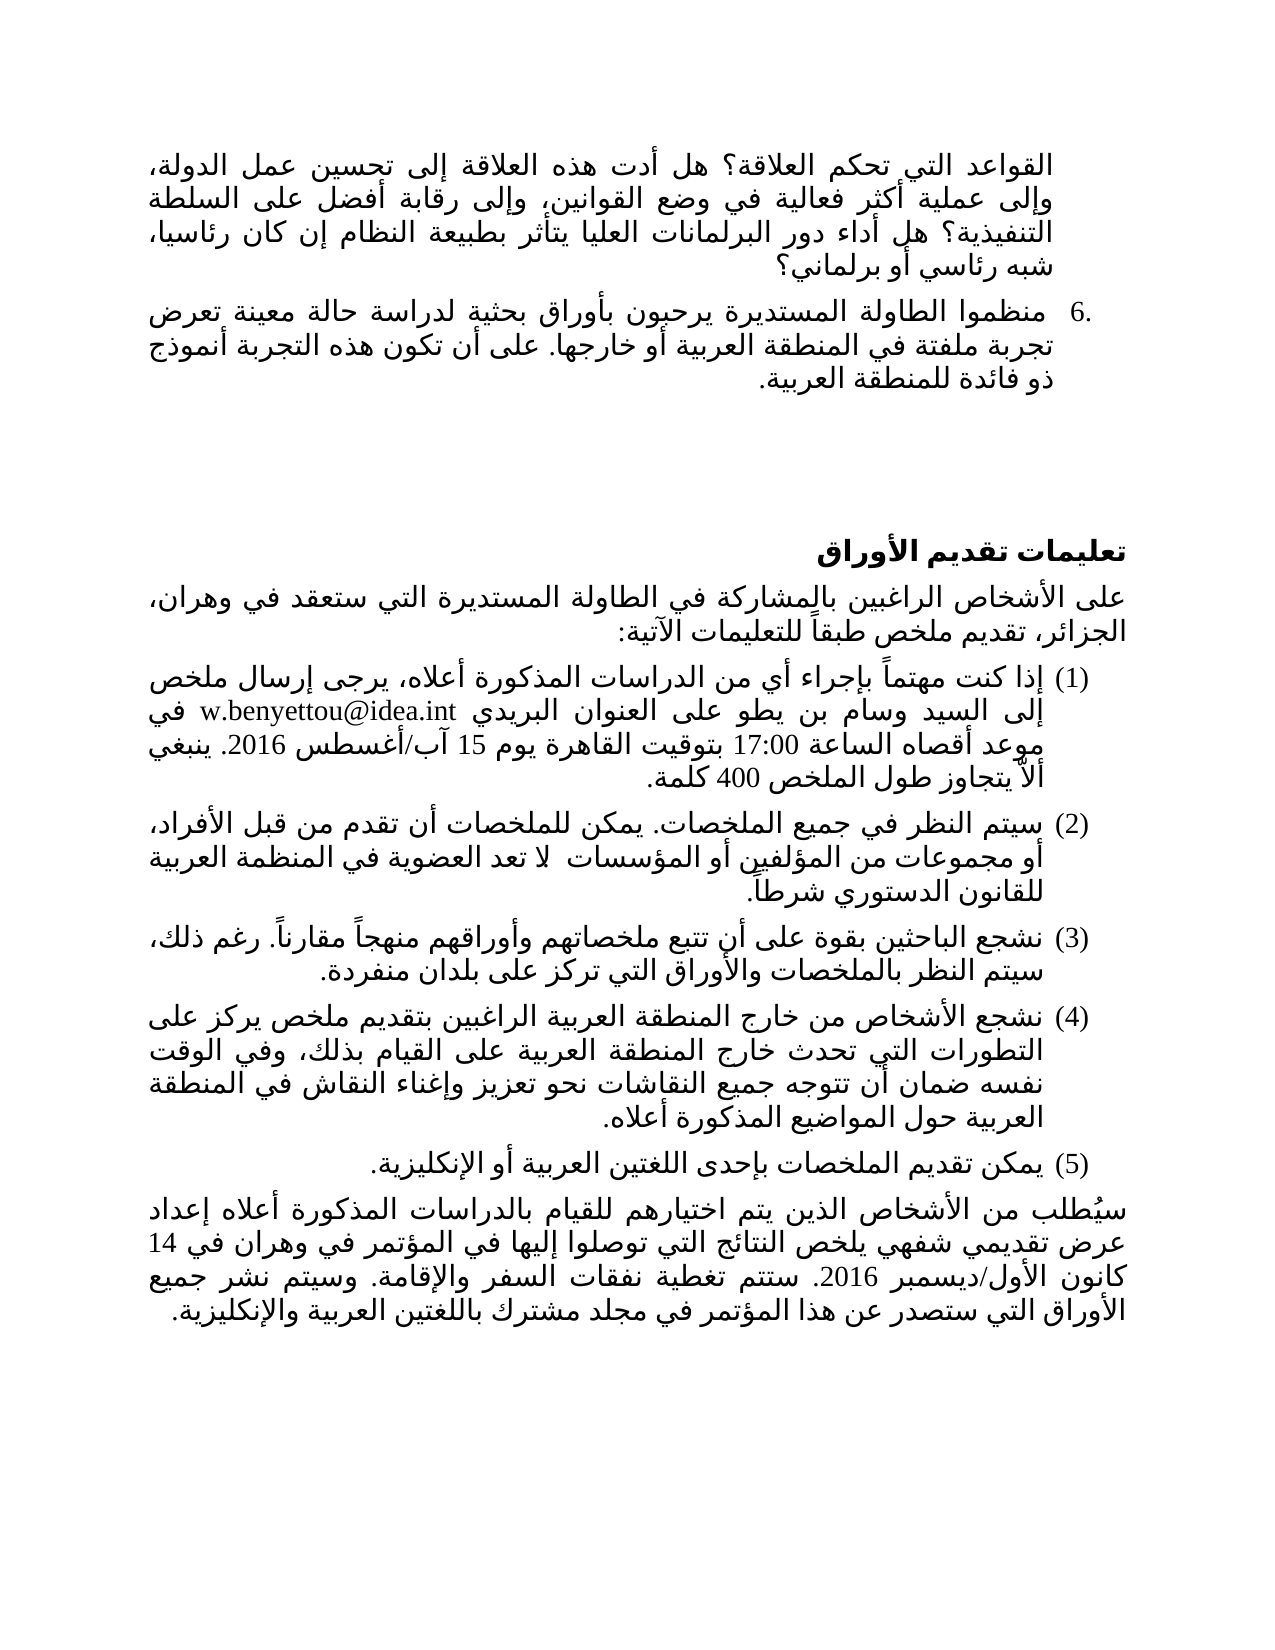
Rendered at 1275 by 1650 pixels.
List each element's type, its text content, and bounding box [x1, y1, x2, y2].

text .6 منظموا الطاولة المستديرة يرحبون بأوراق بحثية لدراسة حالة معينة تعرض تجربة ملفتة في المنطقة العربية أو خارجها. على أن تكون هذه التجربة أنموذج ذو فائدة للمنطقة العربية. [148, 294, 1092, 395]
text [148, 148, 1092, 282]
text (3) نشجع الباحثين بقوة على أن تتبع ملخصاتهم وأوراقهم منهجاً مقارناً. رغم ذلك، سيتم النظر بالملخصات والأوراق التي تركز على بلدان منفردة. [148, 920, 1089, 987]
text سيُطلب من الأشخاص الذين يتم اختيارهم للقيام بالدراسات المذكورة أعلاه إعداد عرض تقديمي شفهي يلخص النتائج التي توصلوا إليها في المؤتمر في وهران في 14 كانون الأول/ديسمبر 2016. ستتم تغطية نفقات السفر والإقامة. وسيتم نشر جميع الأوراق التي ستصدر عن هذا المؤتمر في مجلد مشترك باللغتين العربية والإنكليزية. [148, 1192, 1127, 1326]
text (1) إذا كنت مهتماً بإجراء أي من الدراسات المذكورة أعلاه، يرجى إرسال ملخص إلى السيد وسام بن يطو على العنوان البريدي w.benyettou@idea.int في موعد أقصاه الساعة 17:00 بتوقيت القاهرة يوم 15 آب/أغسطس 2016. ينبغي ألاّ يتجاوز طول الملخص 400 كلمة. [148, 660, 1089, 794]
text (5) يمكن تقديم الملخصات بإحدى اللغتين العربية أو الإنكليزية. [148, 1146, 1089, 1179]
text تعليمات تقديم الأوراق [148, 534, 1127, 568]
text (4) نشجع الأشخاص من خارج المنطقة العربية الراغبين بتقديم ملخص يركز على التطورات التي تحدث خارج المنطقة العربية على القيام بذلك، وفي الوقت نفسه ضمان أن تتوجه جميع النقاشات نحو تعزيز وإغناء النقاش في المنطقة العربية حول المواضيع المذكورة أعلاه. [148, 999, 1089, 1133]
text (2) سيتم النظر في جميع الملخصات. يمكن للملخصات أن تقدم من قبل الأفراد، أو مجموعات من المؤلفين أو المؤسسات. لا تعد العضوية في المنظمة العربية للقانون الدستوري شرطاً. [148, 807, 1089, 907]
text على الأشخاص الراغبين بالمشاركة في الطاولة المستديرة التي ستعقد في وهران، الجزائر، تقديم ملخص طبقاً للتعليمات الآتية: [148, 580, 1127, 647]
